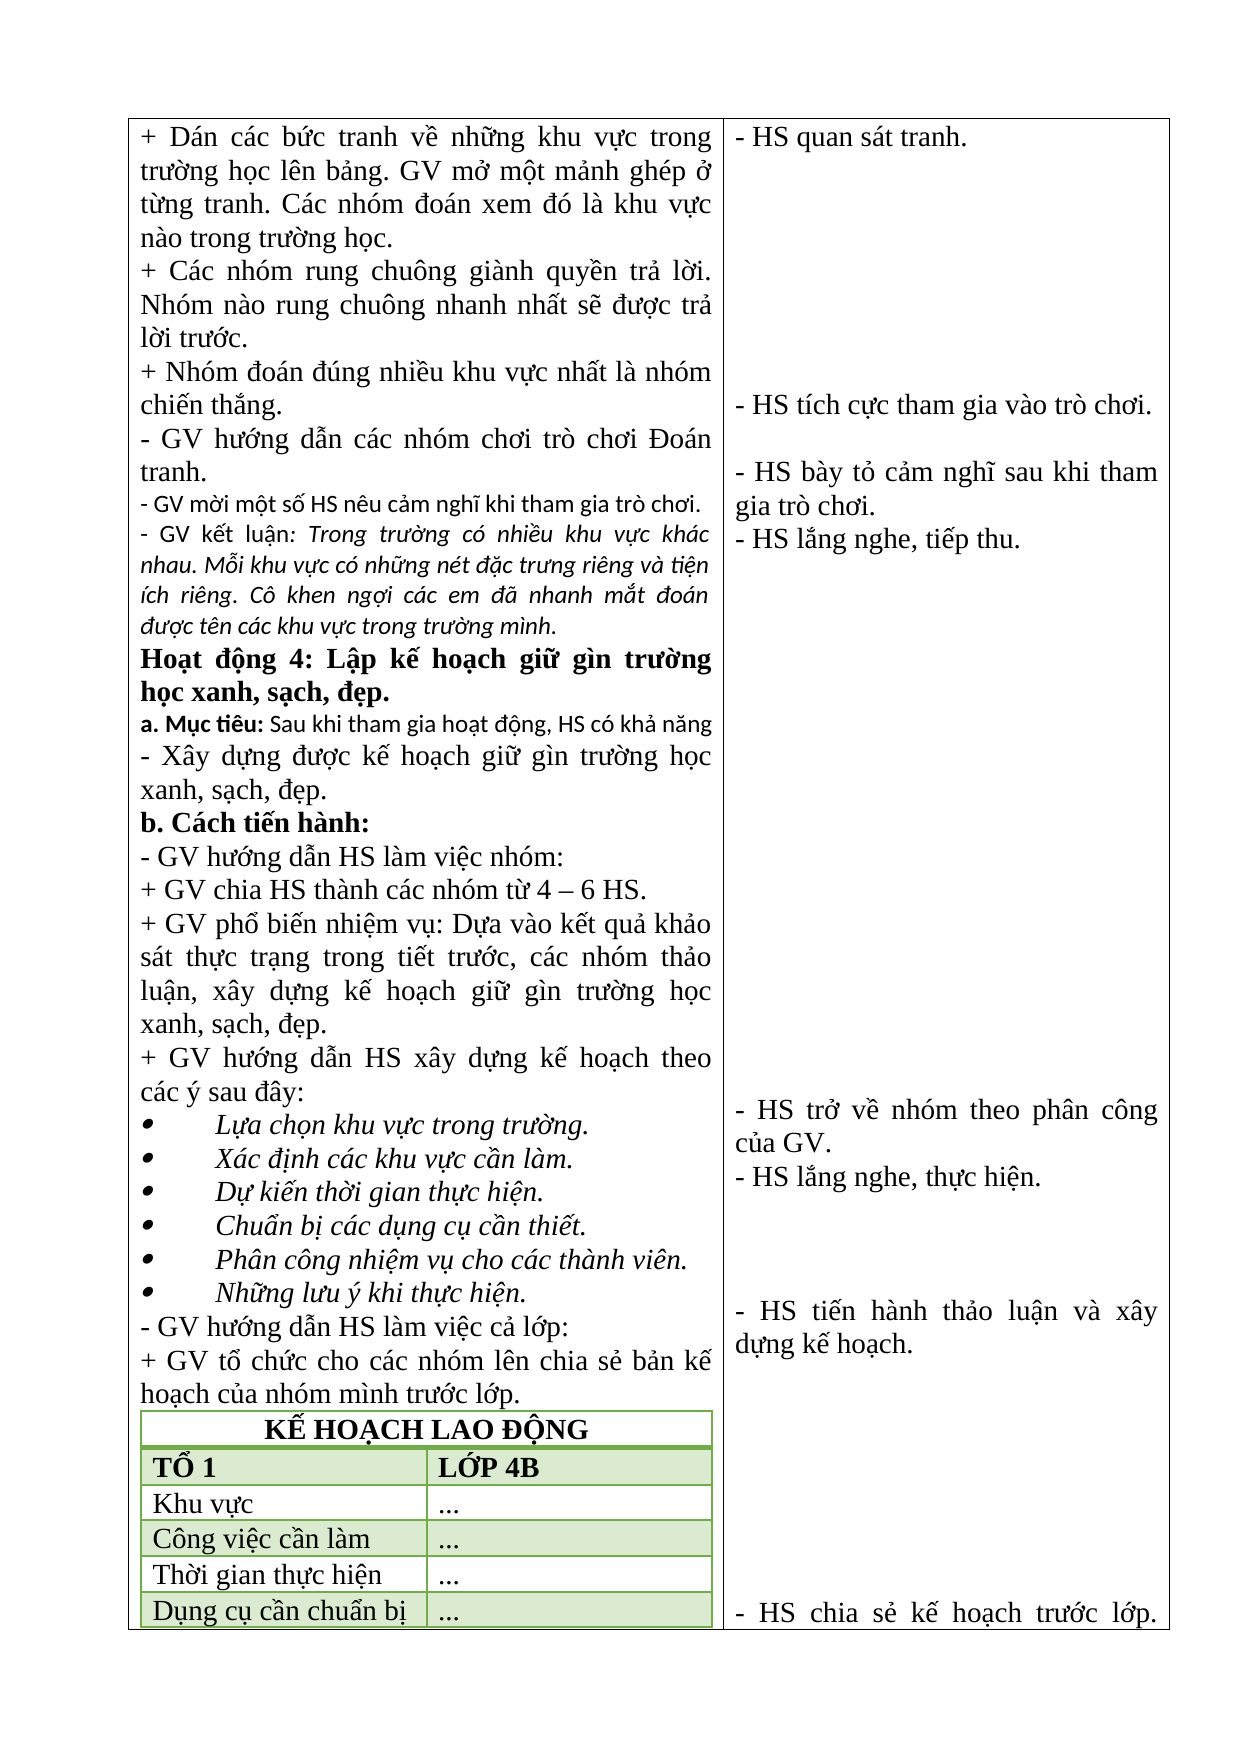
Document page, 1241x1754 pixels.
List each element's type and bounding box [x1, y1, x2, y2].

table_cell [129, 119, 723, 1628]
table_cell [724, 119, 1169, 1628]
